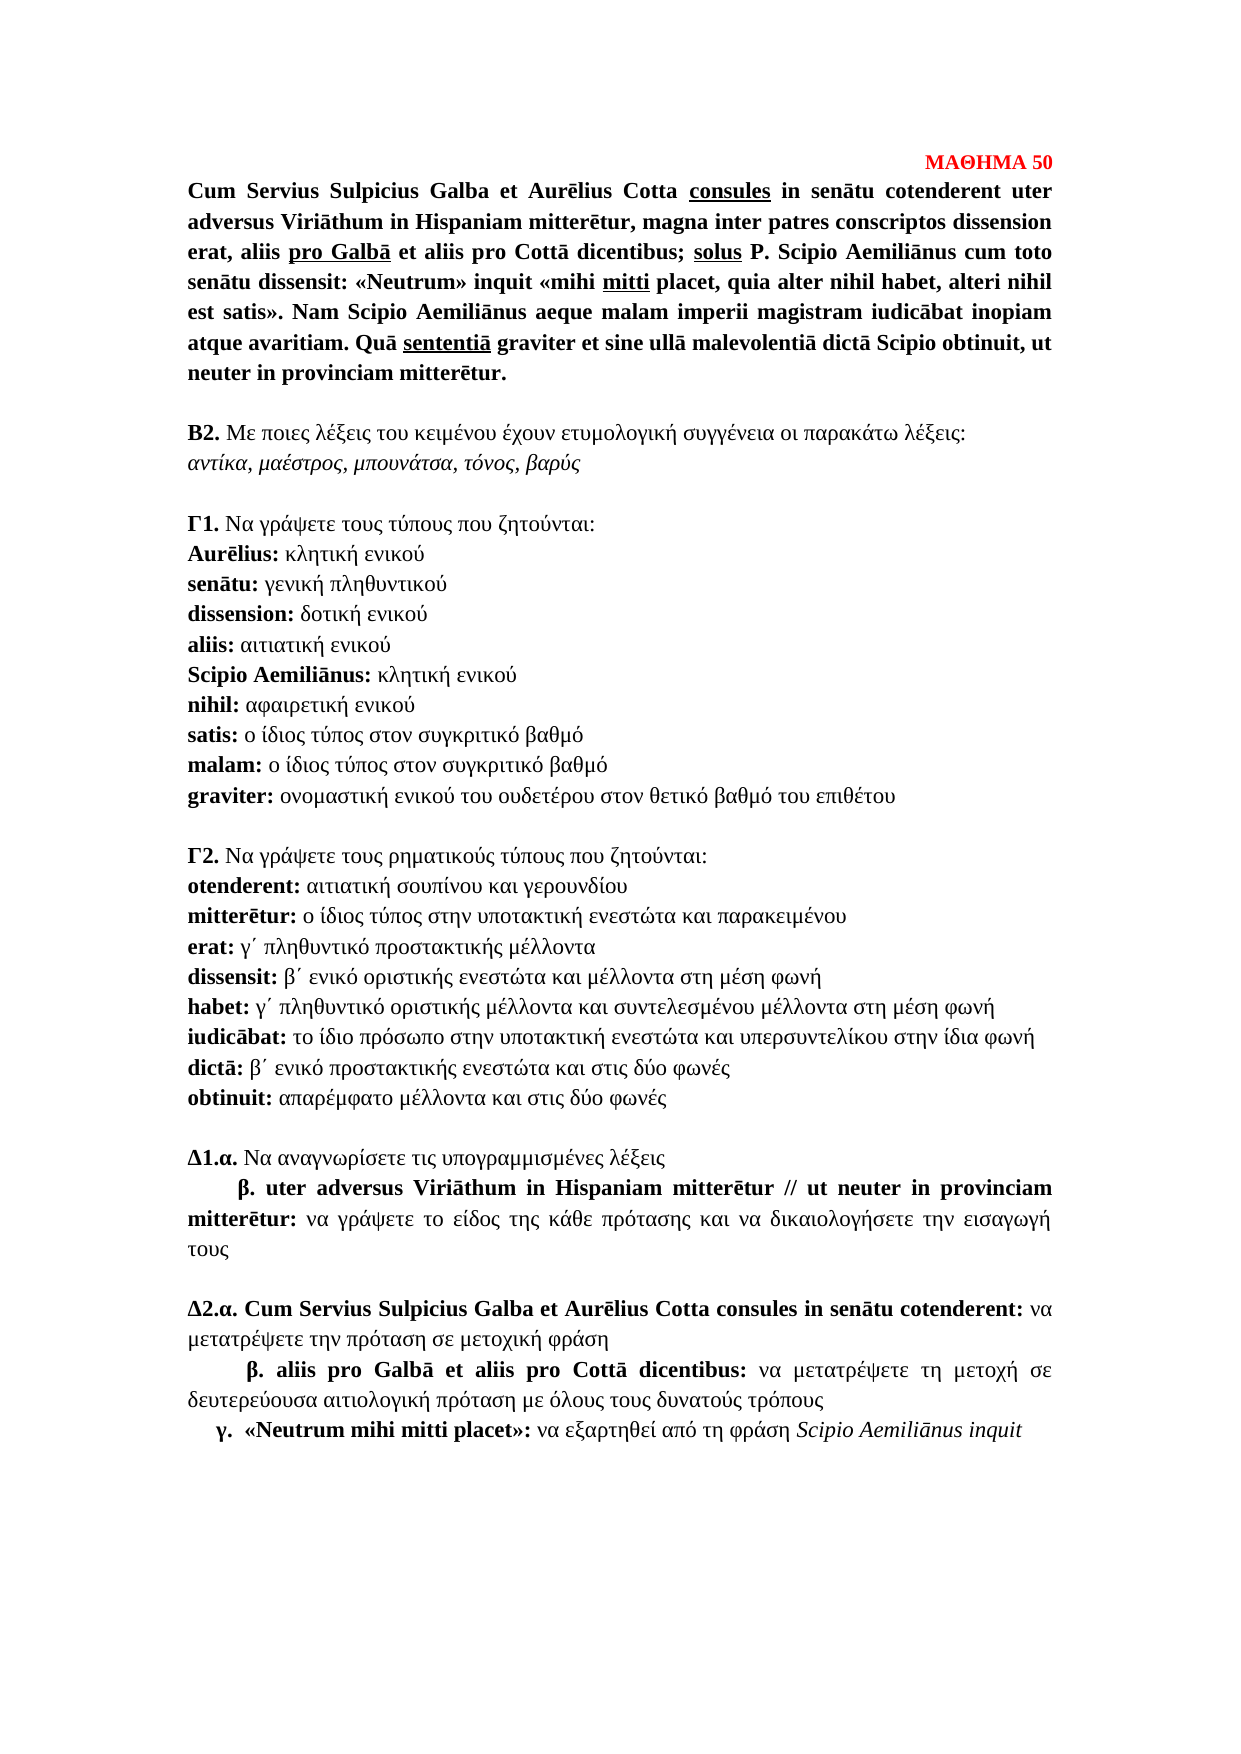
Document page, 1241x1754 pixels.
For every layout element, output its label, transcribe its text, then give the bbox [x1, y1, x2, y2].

text Δ2.α. Cum Servius Sulpicius Galba et Aurēlius Cotta consules in senātu cotenderent: να μετατρέψετε την πρόταση σε μετοχική φράση [187, 1295, 1053, 1352]
text Aurēlius: κλητική ενικού [187, 540, 1053, 566]
text otenderent: αιτιατική σουπίνου και γερουνδίου [187, 872, 1053, 899]
text malam: ο ίδιος τύπος στον συγκριτικό βαθμό [187, 752, 1053, 778]
text aliis: αιτιατική ενικού [187, 631, 1053, 657]
text mitterētur: ο ίδιος τύπος στην υποτακτική ενεστώτα και παρακειμένου [187, 903, 1053, 929]
text habet: γ΄ πληθυντικό οριστικής μέλλοντα και συντελεσμένου μέλλοντα στη μέση φωνή [187, 993, 1053, 1019]
text graviter: ονομαστική ενικού του ουδετέρου στον θετικό βαθμό του επιθέτου [187, 782, 1053, 808]
text Cum Servius Sulpicius Galba et Aurēlius Cotta consules in senātu cotenderent uter adversus Viriāthum in Hispaniam mitterētur, magna inter patres conscriptos dissension erat, aliis pro Galbā et aliis pro Cottā dicentibus; solus Ρ. Scipio Aemiliānus cum toto senātu dissensit: «Neutrum» inquit «mihi mitti placet, quia alter nihil habet, alteri nihil est satis». Nam Scipio Aemiliānus aeque malam imperii magistram iudicābat inopiam atque avaritiam. Quā sententiā graviter et sine ullā malevolentiā dictā Scipio obtinuit, ut neuter in provinciam mitterētur. [187, 178, 1053, 385]
text Β2. Με ποιες λέξεις του κειμένου έχουν ετυμολογική συγγένεια οι παρακάτω λέξεις: [187, 419, 1053, 446]
text dissension: δοτική ενικού [187, 601, 1053, 627]
text erat: γ΄ πληθυντικό προστακτικής μέλλοντα [187, 933, 1053, 959]
text β. aliis pro Galbā et aliis pro Cottā dicentibus: να μετατρέψετε τη μετοχή σε δευτερεύουσα αιτιολογική πρόταση με όλους τους δυνατούς τρόπους [187, 1356, 1053, 1412]
text iudicābat: το ίδιο πρόσωπο στην υποτακτική ενεστώτα και υπερσυντελίκου στην ίδια φωνή [187, 1023, 1053, 1050]
text satis: ο ίδιος τύπος στον συγκριτικό βαθμό [187, 721, 1053, 748]
text Scipio Aemiliānus: κλητική ενικού [187, 661, 1053, 687]
text αντίκα, μαέστρος, μπουνάτσα, τόνος, βαρύς [187, 449, 1053, 476]
text Γ1. Να γράψετε τους τύπους που ζητούνται: [187, 510, 1053, 536]
text nihil: αφαιρετική ενικού [187, 691, 1053, 717]
text γ. «Neutrum mihi mitti placet»: να εξαρτηθεί από τη φράση Scipio Aemiliānus inquit [187, 1416, 1053, 1442]
text Δ1.α. Να αναγνωρίσετε τις υπογραμμισμένες λέξεις [187, 1144, 1053, 1171]
text dictā: β΄ ενικό προστακτικής ενεστώτα και στις δύο φωνές [187, 1054, 1053, 1080]
text senātu: γενική πληθυντικού [187, 570, 1053, 597]
text dissensit: β΄ ενικό οριστικής ενεστώτα και μέλλοντα στη μέση φωνή [187, 963, 1053, 989]
text β. uter adversus Viriāthum in Hispaniam mitterētur // ut neuter in provinciam mitterētur: να γράψετε το είδος της κάθε πρότασης και να δικαιολογήσετε την εισαγωγή τους [187, 1174, 1053, 1261]
text Γ2. Να γράψετε τους ρηματικούς τύπους που ζητούνται: [187, 842, 1053, 868]
text obtinuit: απαρέμφατο μέλλοντα και στις δύο φωνές [187, 1084, 1053, 1110]
text ΜΑΘΗΜΑ 50 [187, 150, 1053, 174]
